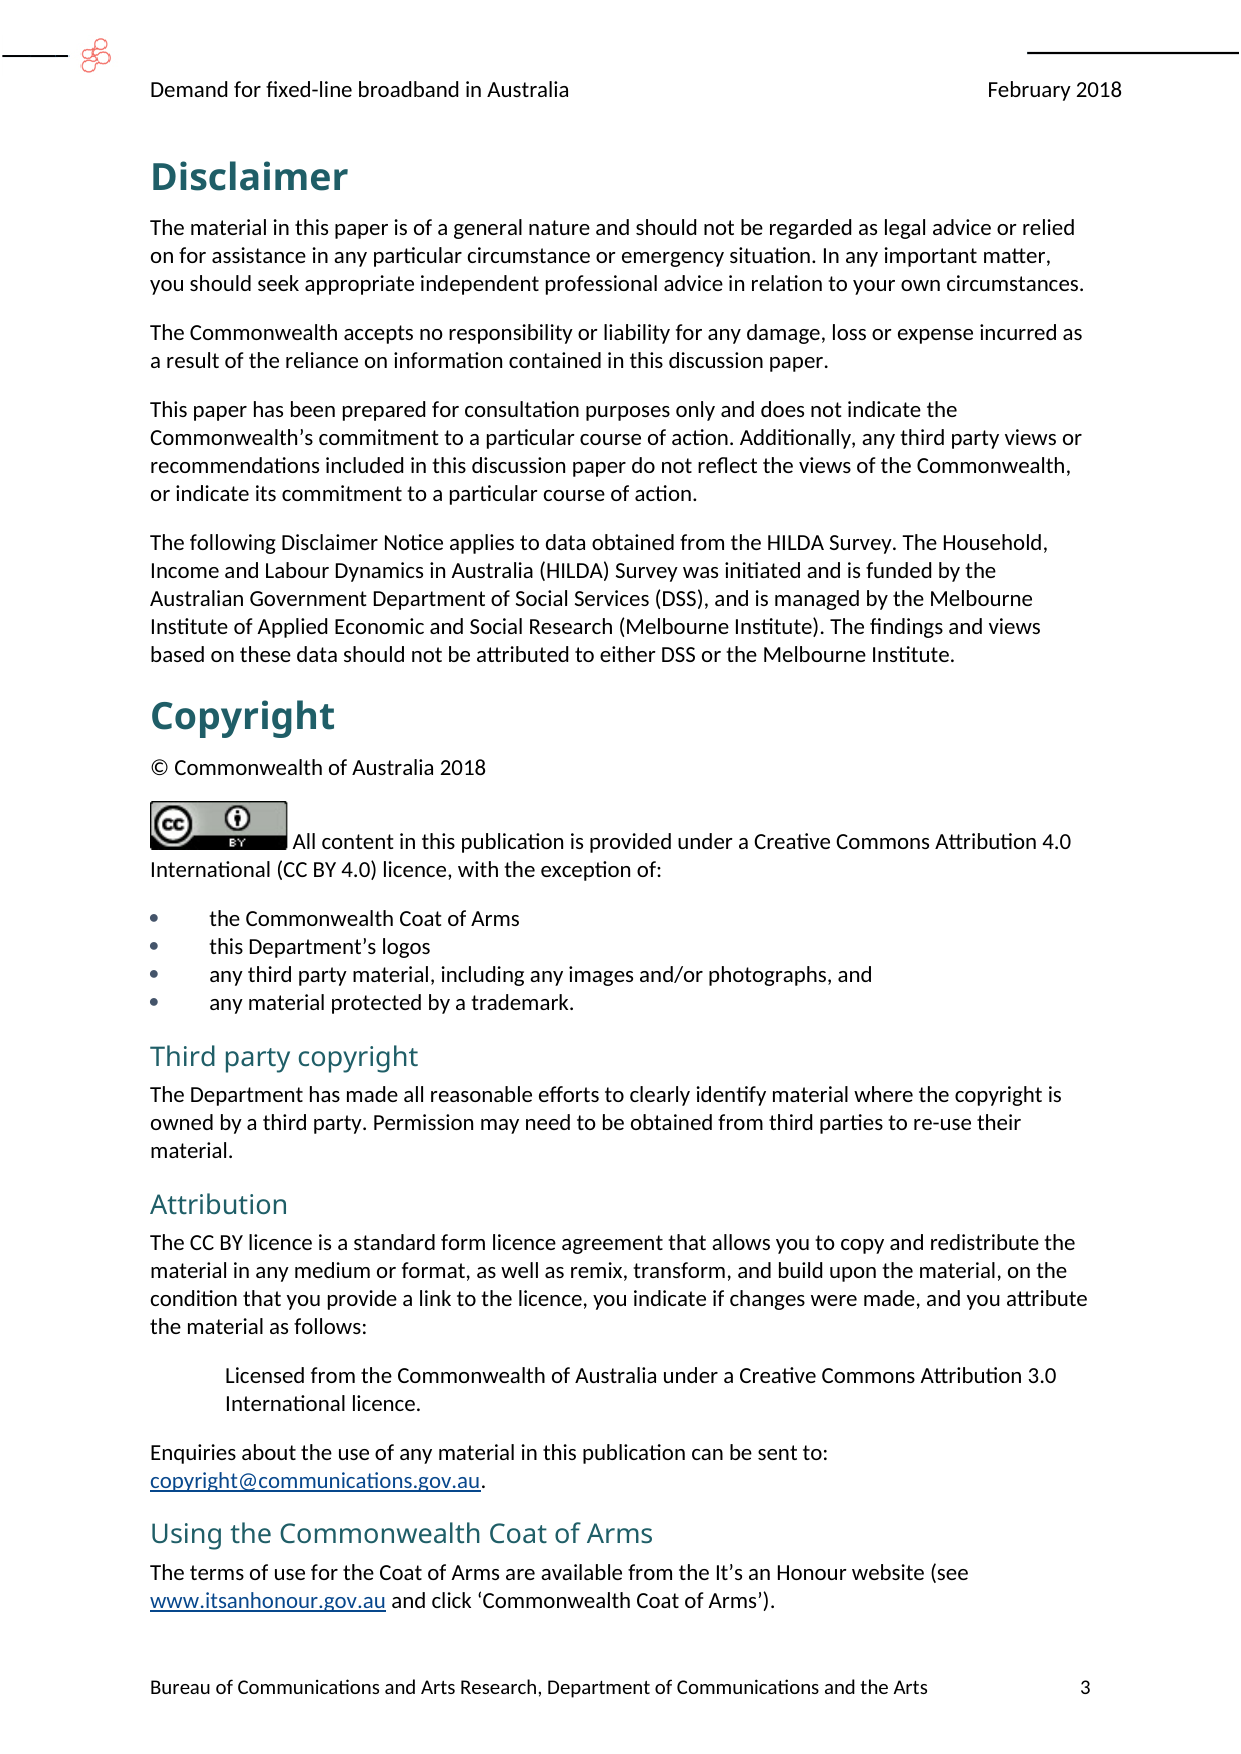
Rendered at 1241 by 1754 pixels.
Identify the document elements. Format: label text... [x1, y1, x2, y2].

subtitle Attribution [150, 1185, 1090, 1222]
text Enquiries about the use of any material in this publication can be sent to: copyright@communications.gov.au. [150, 1438, 1090, 1494]
text The terms of use for the Coat of Arms are available from the It’s an Honour website (see www.itsanhonour.gov.au and click ‘Commonwealth Coat of Arms’). [150, 1558, 1090, 1614]
text the Commonwealth Coat of Arms [150, 904, 1090, 932]
subtitle Third party copyright [150, 1037, 1090, 1074]
text any material protected by a trademark. [150, 988, 1090, 1016]
text The Department has made all reasonable efforts to clearly identify material where the copyright is owned by a third party. Permission may need to be obtained from third parties to re-use their material. [150, 1080, 1090, 1164]
subtitle Using the Commonwealth Coat of Arms [150, 1515, 1090, 1552]
text © Commonwealth of Australia 2018 [150, 753, 1090, 781]
text this Department’s logos [150, 932, 1090, 960]
text The CC BY licence is a standard form licence agreement that allows you to copy and redistribute the material in any medium or format, as well as remix, transform, and build upon the material, on the condition that you provide a link to the licence, you indicate if changes were made, and you attribute the material as follows: [150, 1228, 1090, 1340]
text Licensed from the Commonwealth of Australia under a Creative Commons Attribution 3.0 International licence. [225, 1361, 1090, 1417]
text The Commonwealth accepts no responsibility or liability for any damage, loss or expense incurred as a result of the reliance on information contained in this discussion paper. [150, 318, 1090, 374]
picture [150, 801, 288, 850]
picture [2, 35, 1241, 76]
text any third party material, including any images and/or photographs, and [150, 960, 1090, 988]
text All content in this publication is provided under a Creative Commons Attribution 4.0 International (CC BY 4.0) licence, with the exception of: [150, 802, 1090, 883]
text The material in this paper is of a general nature and should not be regarded as legal advice or relied on for assistance in any particular circumstance or emergency situation. In any important matter, you should seek appropriate independent professional advice in relation to your own circumstances. [150, 213, 1090, 298]
subtitle Copyright [150, 689, 1090, 740]
subtitle Disclaimer [150, 150, 1090, 201]
text This paper has been prepared for consultation purposes only and does not indicate the Commonwealth’s commitment to a particular course of action. Additionally, any third party views or recommendations included in this discussion paper do not reflect the views of the Commonwealth, or indicate its commitment to a particular course of action. [150, 395, 1090, 507]
text The following Disclaimer Notice applies to data obtained from the HILDA Survey. The Household, Income and Labour Dynamics in Australia (HILDA) Survey was initiated and is funded by the Australian Government Department of Social Services (DSS), and is managed by the Melbourne Institute of Applied Economic and Social Research (Melbourne Institute). The findings and views based on these data should not be attributed to either DSS or the Melbourne Institute. [150, 528, 1090, 668]
